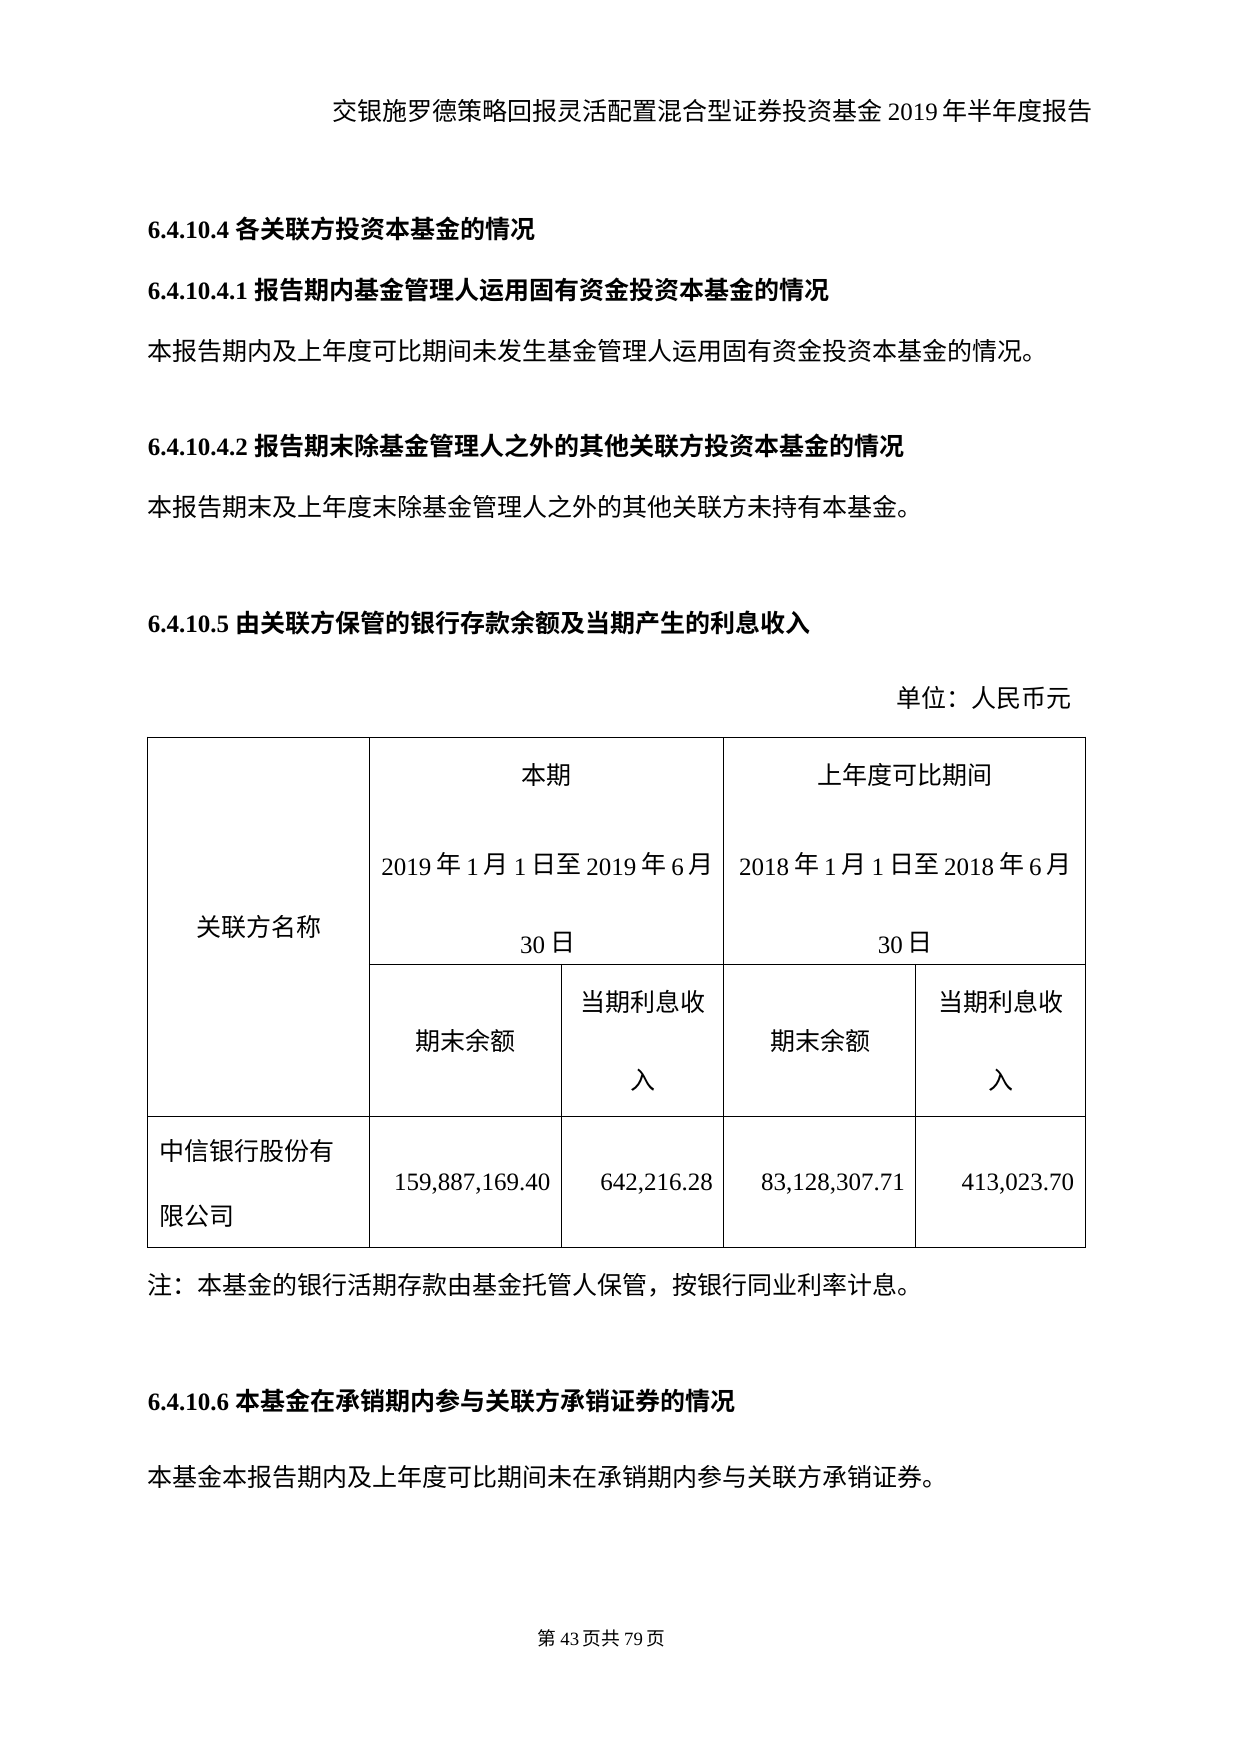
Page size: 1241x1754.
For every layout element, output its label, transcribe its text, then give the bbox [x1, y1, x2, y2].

text 本报告期内及上年度可比期间未发生基金管理人运用固有资金投资本基金的情况。 [148, 317, 1092, 382]
table_header 上年度可比期间 2018年1月1日至2018年6月30日 [724, 738, 1085, 964]
text 6.4.10.5 由关联方保管的银行存款余额及当期产生的利息收入 [148, 589, 1092, 654]
table_cell 中信银行股份有限公司 [148, 1117, 369, 1247]
text 本基金本报告期内及上年度可比期间未在承销期内参与关联方承销证券。 [148, 1443, 1092, 1508]
table_header 关联方名称 [148, 738, 369, 1116]
text 注：本基金的银行活期存款由基金托管人保管，按银行同业利率计息。 [148, 1251, 1092, 1316]
table_header 本期 2019年1月1日至2019年6月30日 [370, 738, 723, 964]
table_cell 当期利息收入 [916, 965, 1085, 1116]
table_cell 413,023.70 [916, 1117, 1085, 1247]
text 6.4.10.4.1 报告期内基金管理人运用固有资金投资本基金的情况 [148, 271, 1092, 307]
table_cell 期末余额 [370, 965, 561, 1116]
text 6.4.10.4.2 报告期末除基金管理人之外的其他关联方投资本基金的情况 [148, 426, 1092, 463]
table_cell 159,887,169.40 [370, 1117, 561, 1247]
table_cell 期末余额 [724, 965, 915, 1116]
text 本报告期末及上年度末除基金管理人之外的其他关联方未持有本基金。 [148, 473, 1092, 538]
table_cell 83,128,307.71 [724, 1117, 915, 1247]
table_cell 642,216.28 [562, 1117, 723, 1247]
table_cell 当期利息收入 [562, 965, 723, 1116]
text 6.4.10.6 本基金在承销期内参与关联方承销证券的情况 [148, 1367, 1092, 1432]
text 6.4.10.4 各关联方投资本基金的情况 [148, 196, 1092, 261]
text 单位：人民币元 [149, 664, 1071, 729]
